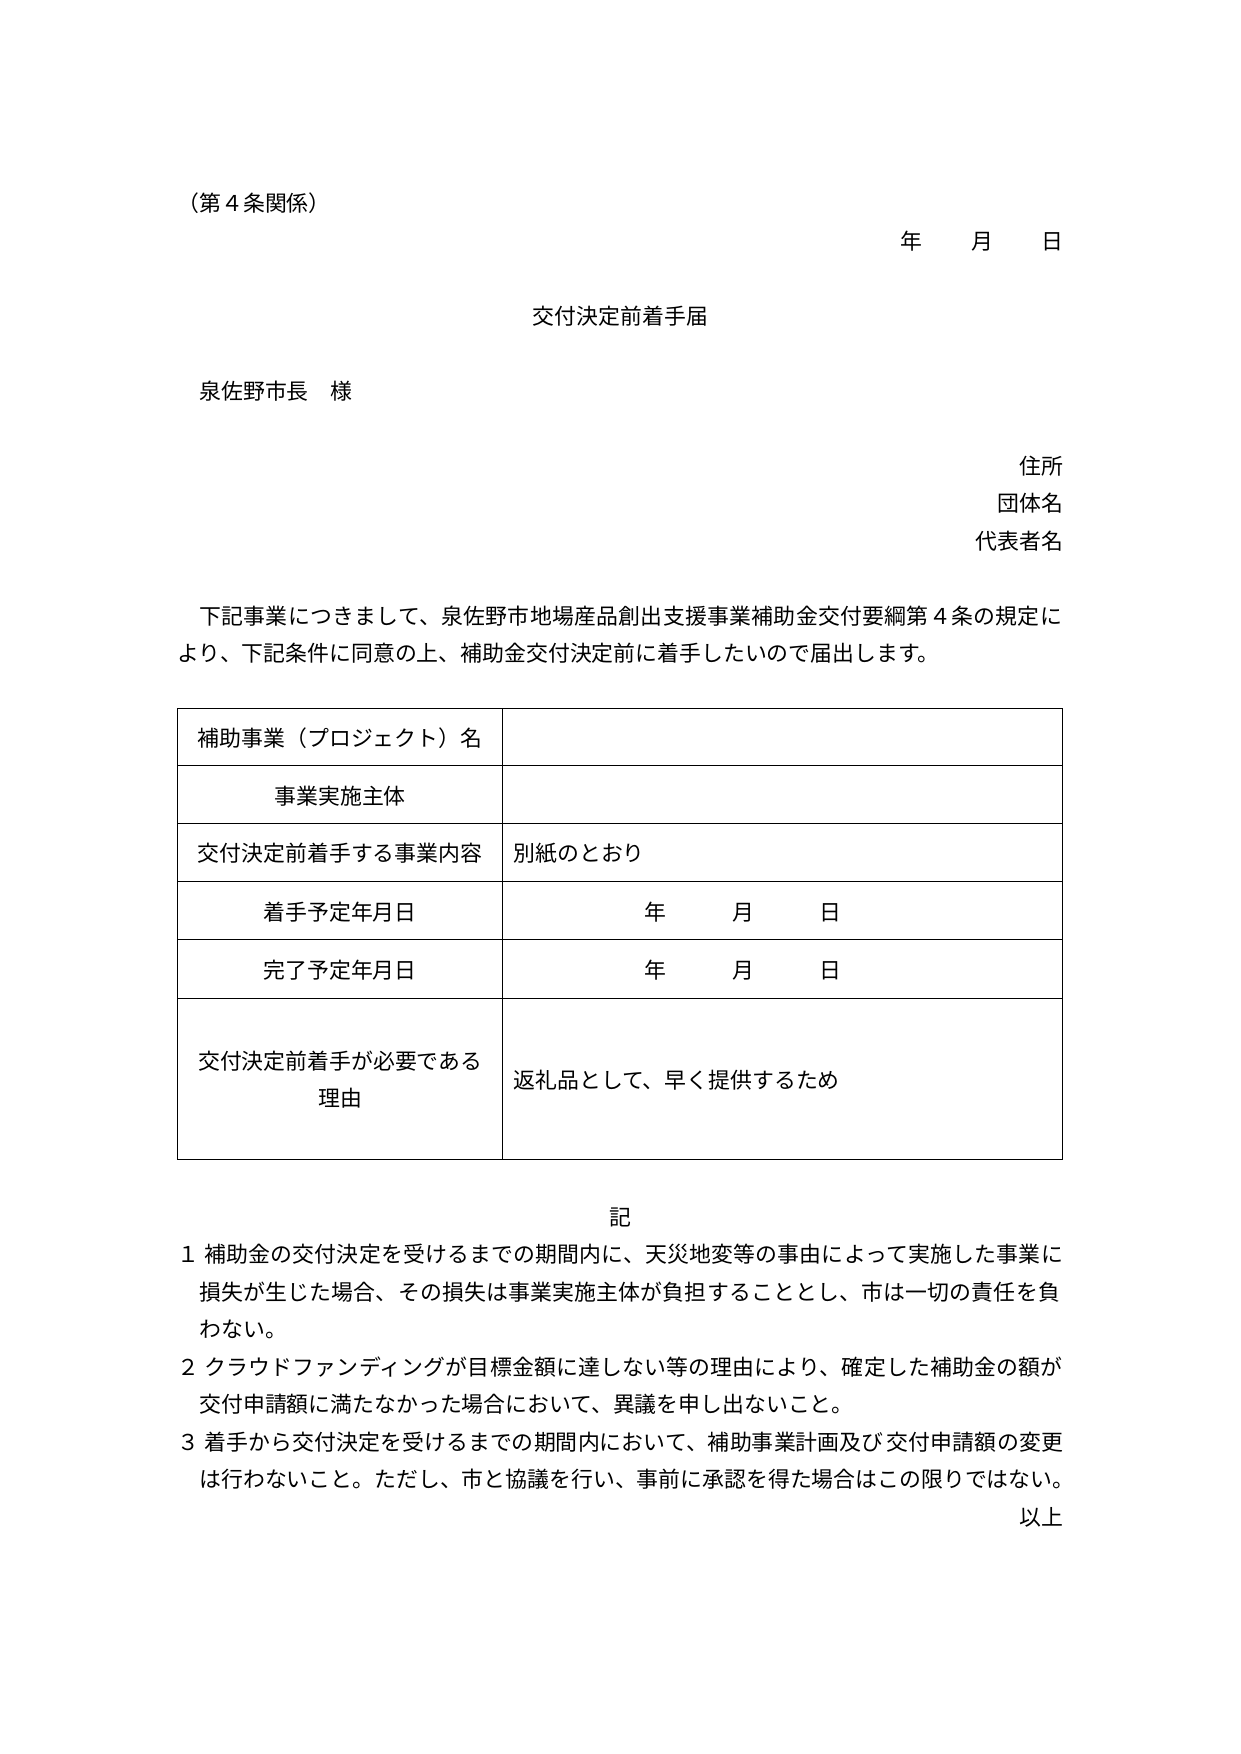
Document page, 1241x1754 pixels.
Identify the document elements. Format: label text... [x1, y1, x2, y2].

table_cell 年 月 日 [503, 882, 1062, 939]
table_cell 返礼品として、早く提供するため [503, 999, 1062, 1158]
text （第４条関係） [177, 183, 1063, 221]
text ２ クラウドファンディングが目標金額に達しない等の理由により、確定した補助金の額が交付申請額に満たなかった場合において、異議を申し出ないこと。 [177, 1347, 1063, 1422]
text 下記事業につきまして、泉佐野市地場産品創出支援事業補助金交付要綱第４条の規定により、下記条件に同意の上、補助金交付決定前に着手したいので届出します。 [177, 596, 1063, 671]
text 以上 [177, 1497, 1063, 1534]
text 交付決定前着手届 [177, 296, 1063, 333]
subtitle 記 [177, 1197, 1063, 1234]
table_cell 交付決定前着手する事業内容 [178, 824, 502, 881]
text 団体名 [177, 483, 1063, 521]
table_cell 交付決定前着手が必要である理由 [178, 999, 502, 1158]
table_header [503, 709, 1062, 765]
table_cell 別紙のとおり [503, 824, 1062, 881]
table_cell 完了予定年月日 [178, 940, 502, 997]
table_cell 年 月 日 [503, 940, 1062, 997]
text 年 月 日 [177, 221, 1063, 258]
text １ 補助金の交付決定を受けるまでの期間内に、天災地変等の事由によって実施した事業に損失が生じた場合、その損失は事業実施主体が負担することとし、市は一切の責任を負わない。 [177, 1234, 1063, 1347]
text ３ 着手から交付決定を受けるまでの期間内において、補助事業計画及び交付申請額の変更は行わないこと。ただし、市と協議を行い、事前に承認を得た場合はこの限りではない。 [177, 1422, 1063, 1497]
table_cell [503, 766, 1062, 823]
text 泉佐野市長 様 [177, 371, 1063, 408]
table_cell 事業実施主体 [178, 766, 502, 823]
table_header 補助事業（プロジェクト）名 [178, 709, 502, 765]
text 代表者名 [177, 521, 1063, 558]
text 住所 [177, 446, 1063, 483]
table_cell 着手予定年月日 [178, 882, 502, 939]
